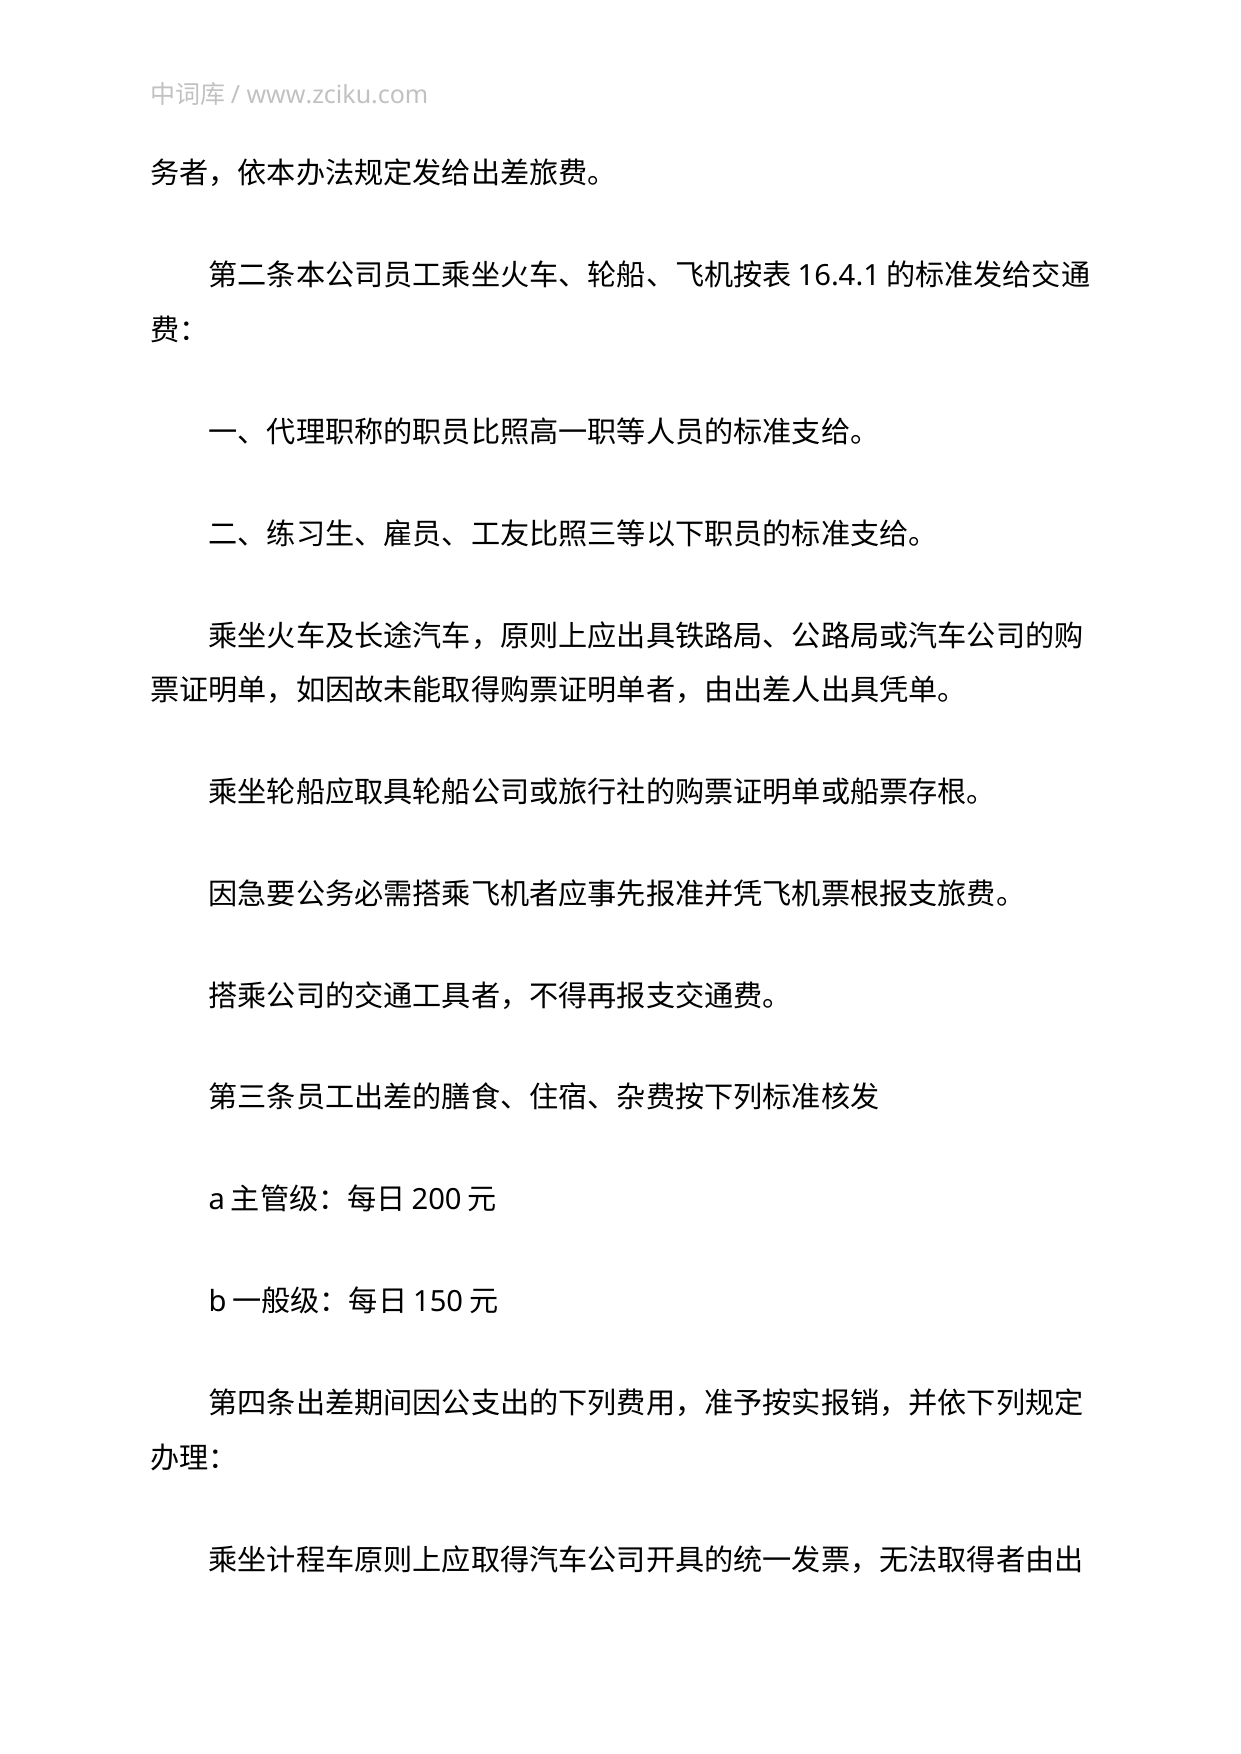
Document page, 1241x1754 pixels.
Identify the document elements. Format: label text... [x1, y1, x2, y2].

text 第四条出差期间因公支出的下列费用，准予按实报销，并依下列规定办理： [150, 1380, 1090, 1477]
text 第二条本公司员工乘坐火车、轮船、飞机按表16.4.1的标准发给交通费： [150, 252, 1090, 349]
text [150, 1536, 1090, 1579]
text 搭乘公司的交通工具者，不得再报支交通费。 [150, 972, 1090, 1014]
text 第三条员工出差的膳食、住宿、杂费按下列标准核发 [150, 1074, 1090, 1116]
text b一般级：每日150元 [150, 1278, 1090, 1320]
text 一、代理职称的职员比照高一职等人员的标准支给。 [150, 408, 1090, 451]
text a主管级：每日200元 [150, 1176, 1090, 1218]
text 乘坐轮船应取具轮船公司或旅行社的购票证明单或船票存根。 [150, 769, 1090, 811]
text 乘坐火车及长途汽车，原则上应出具铁路局、公路局或汽车公司的购票证明单，如因故未能取得购票证明单者，由出差人出具凭单。 [150, 612, 1090, 709]
text 二、练习生、雇员、工友比照三等以下职员的标准支给。 [150, 510, 1090, 553]
text 因急要公务必需搭乘飞机者应事先报准并凭飞机票根报支旅费。 [150, 871, 1090, 913]
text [150, 150, 1090, 192]
